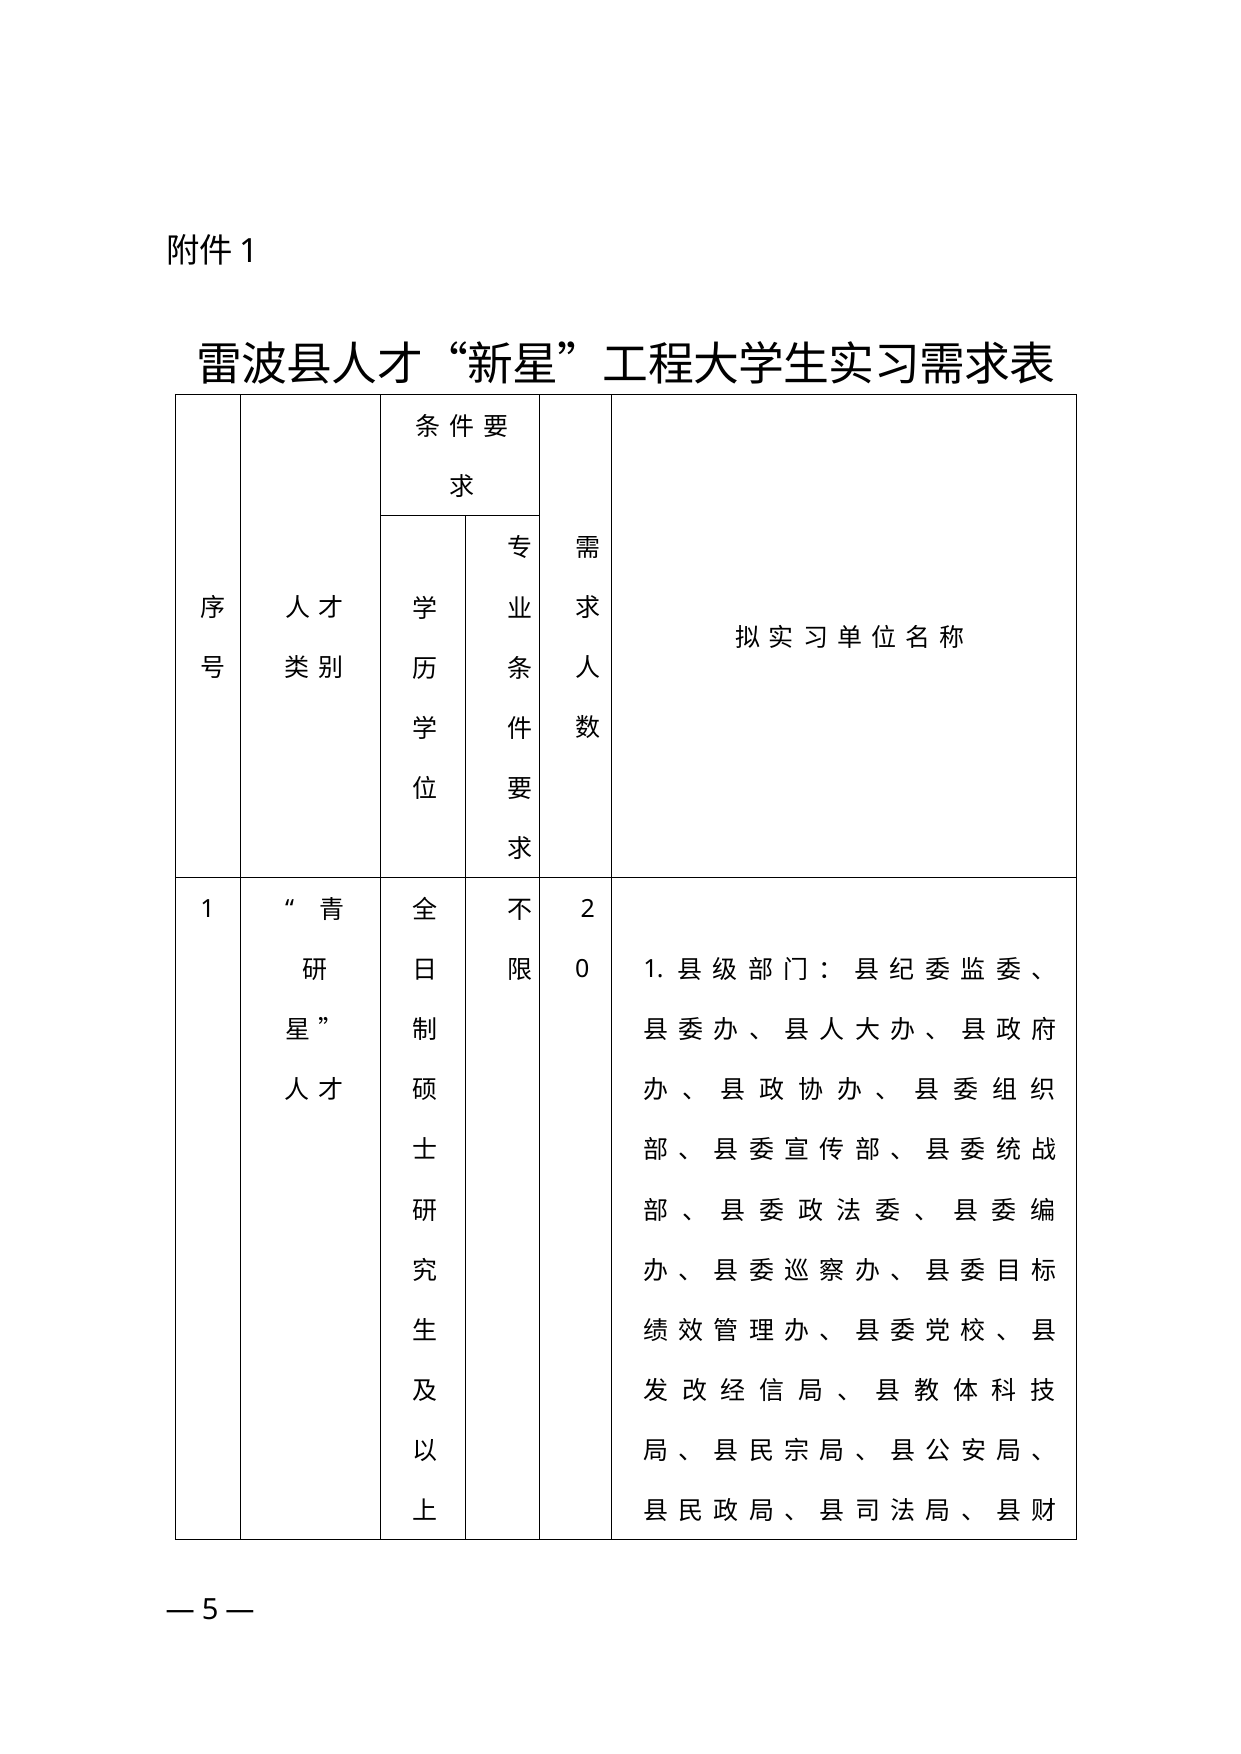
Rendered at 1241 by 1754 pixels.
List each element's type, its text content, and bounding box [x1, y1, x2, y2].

table_cell 1 [176, 878, 240, 1539]
table_cell 专业条件要求 [466, 516, 539, 877]
text 雷波县人才“新星”工程大学生实习需求表 [166, 327, 1086, 394]
table_cell 全日制硕士研究生及以上 [381, 878, 465, 1539]
table_cell 20 [540, 878, 611, 1539]
table_header 条件要求 [381, 395, 539, 515]
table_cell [612, 878, 1076, 1539]
text 附件1 [166, 219, 1086, 273]
table_cell “青研星”人才 [241, 878, 380, 1539]
table_header 拟实习单位名称 [612, 395, 1076, 877]
table_header 人才类别 [241, 395, 380, 877]
table_header 需求人数 [540, 395, 611, 877]
table_cell 不限 [466, 878, 539, 1539]
table_cell 学历学位 [381, 516, 465, 877]
table_header 序号 [176, 395, 240, 877]
